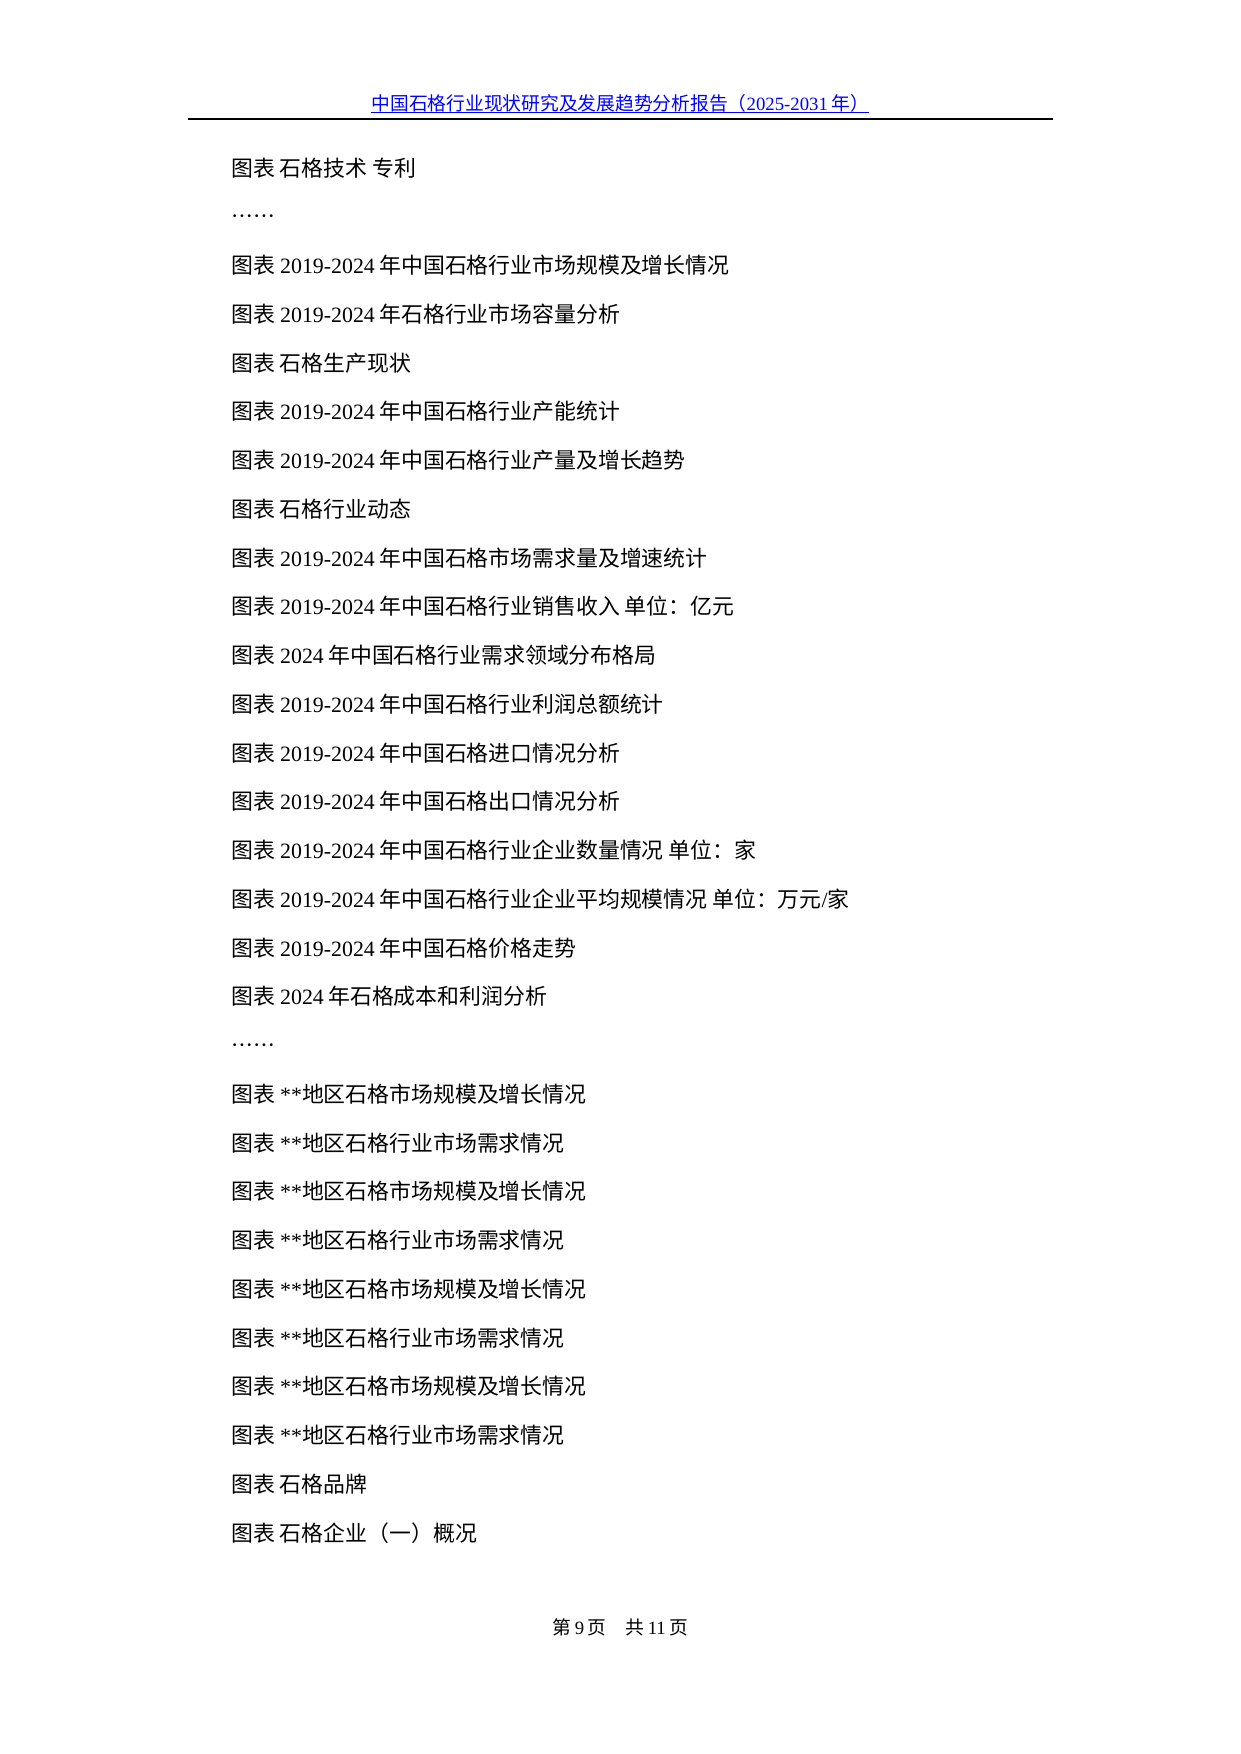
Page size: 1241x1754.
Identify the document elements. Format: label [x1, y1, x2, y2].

text [187, 150, 1053, 1548]
